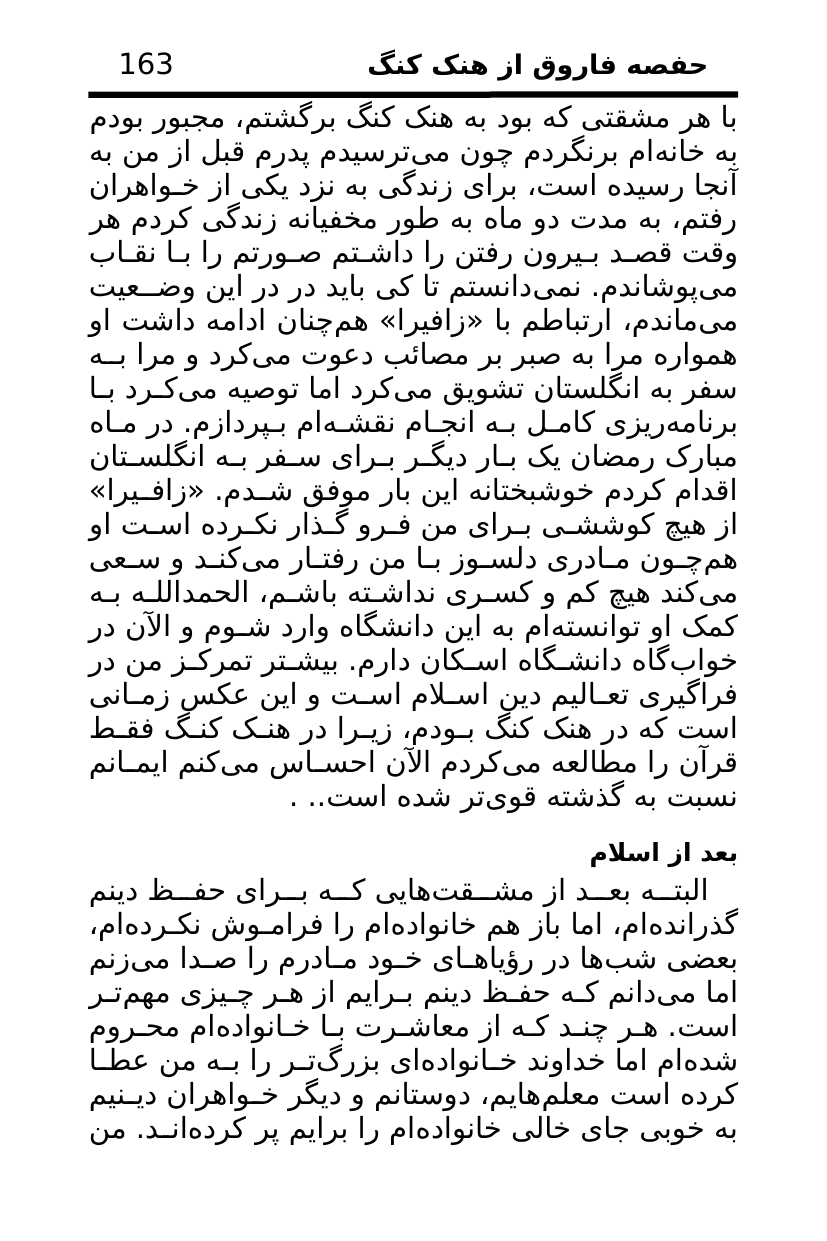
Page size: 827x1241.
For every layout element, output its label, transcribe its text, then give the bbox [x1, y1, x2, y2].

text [89, 873, 738, 1145]
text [89, 100, 738, 813]
text بعد از اسلام [89, 838, 738, 867]
